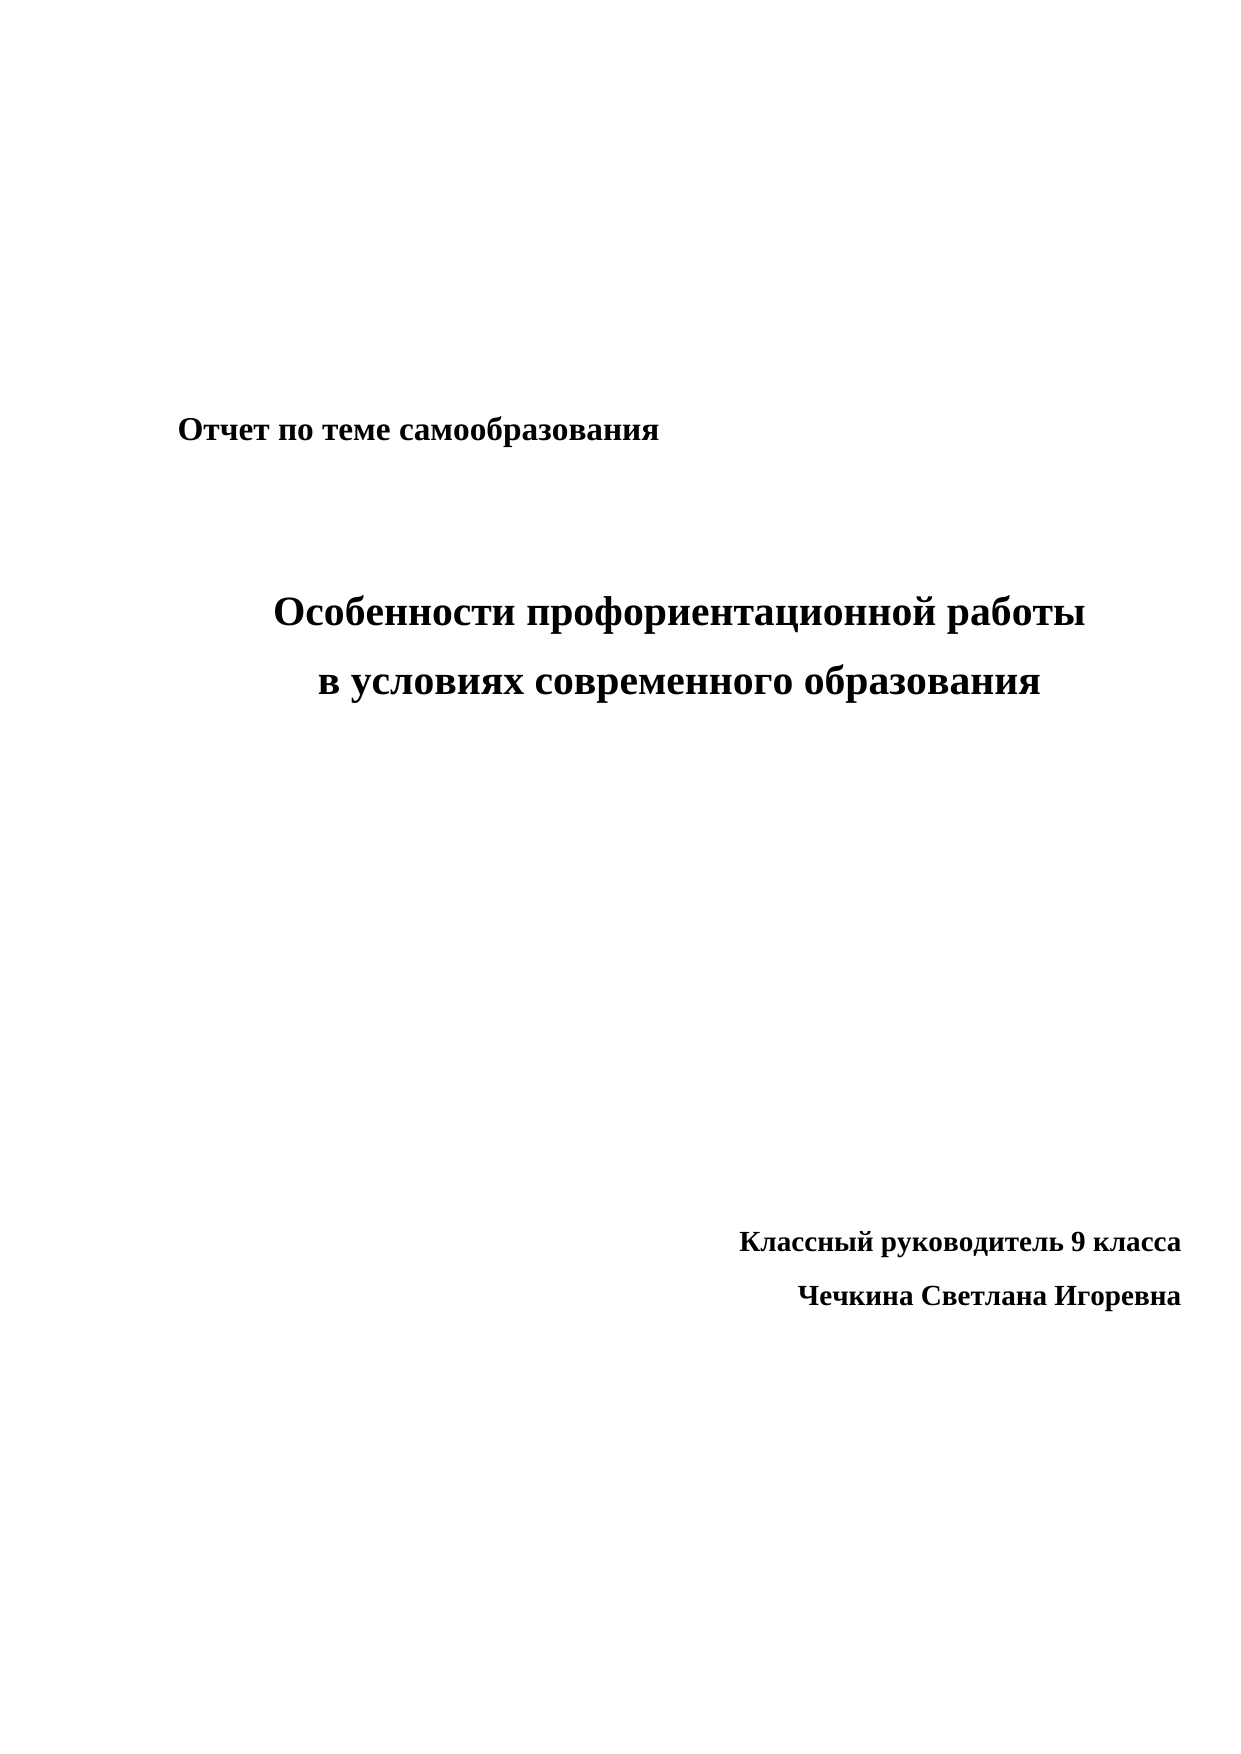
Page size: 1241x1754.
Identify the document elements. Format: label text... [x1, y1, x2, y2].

text Чечкина Светлана Игоревна [177, 1278, 1181, 1312]
text Классный руководитель 9 класса [177, 1224, 1181, 1257]
text в условиях современного образования [177, 655, 1181, 731]
text Особенности профориентационной работы [177, 587, 1181, 634]
text Отчет по теме самообразования [177, 409, 1181, 447]
